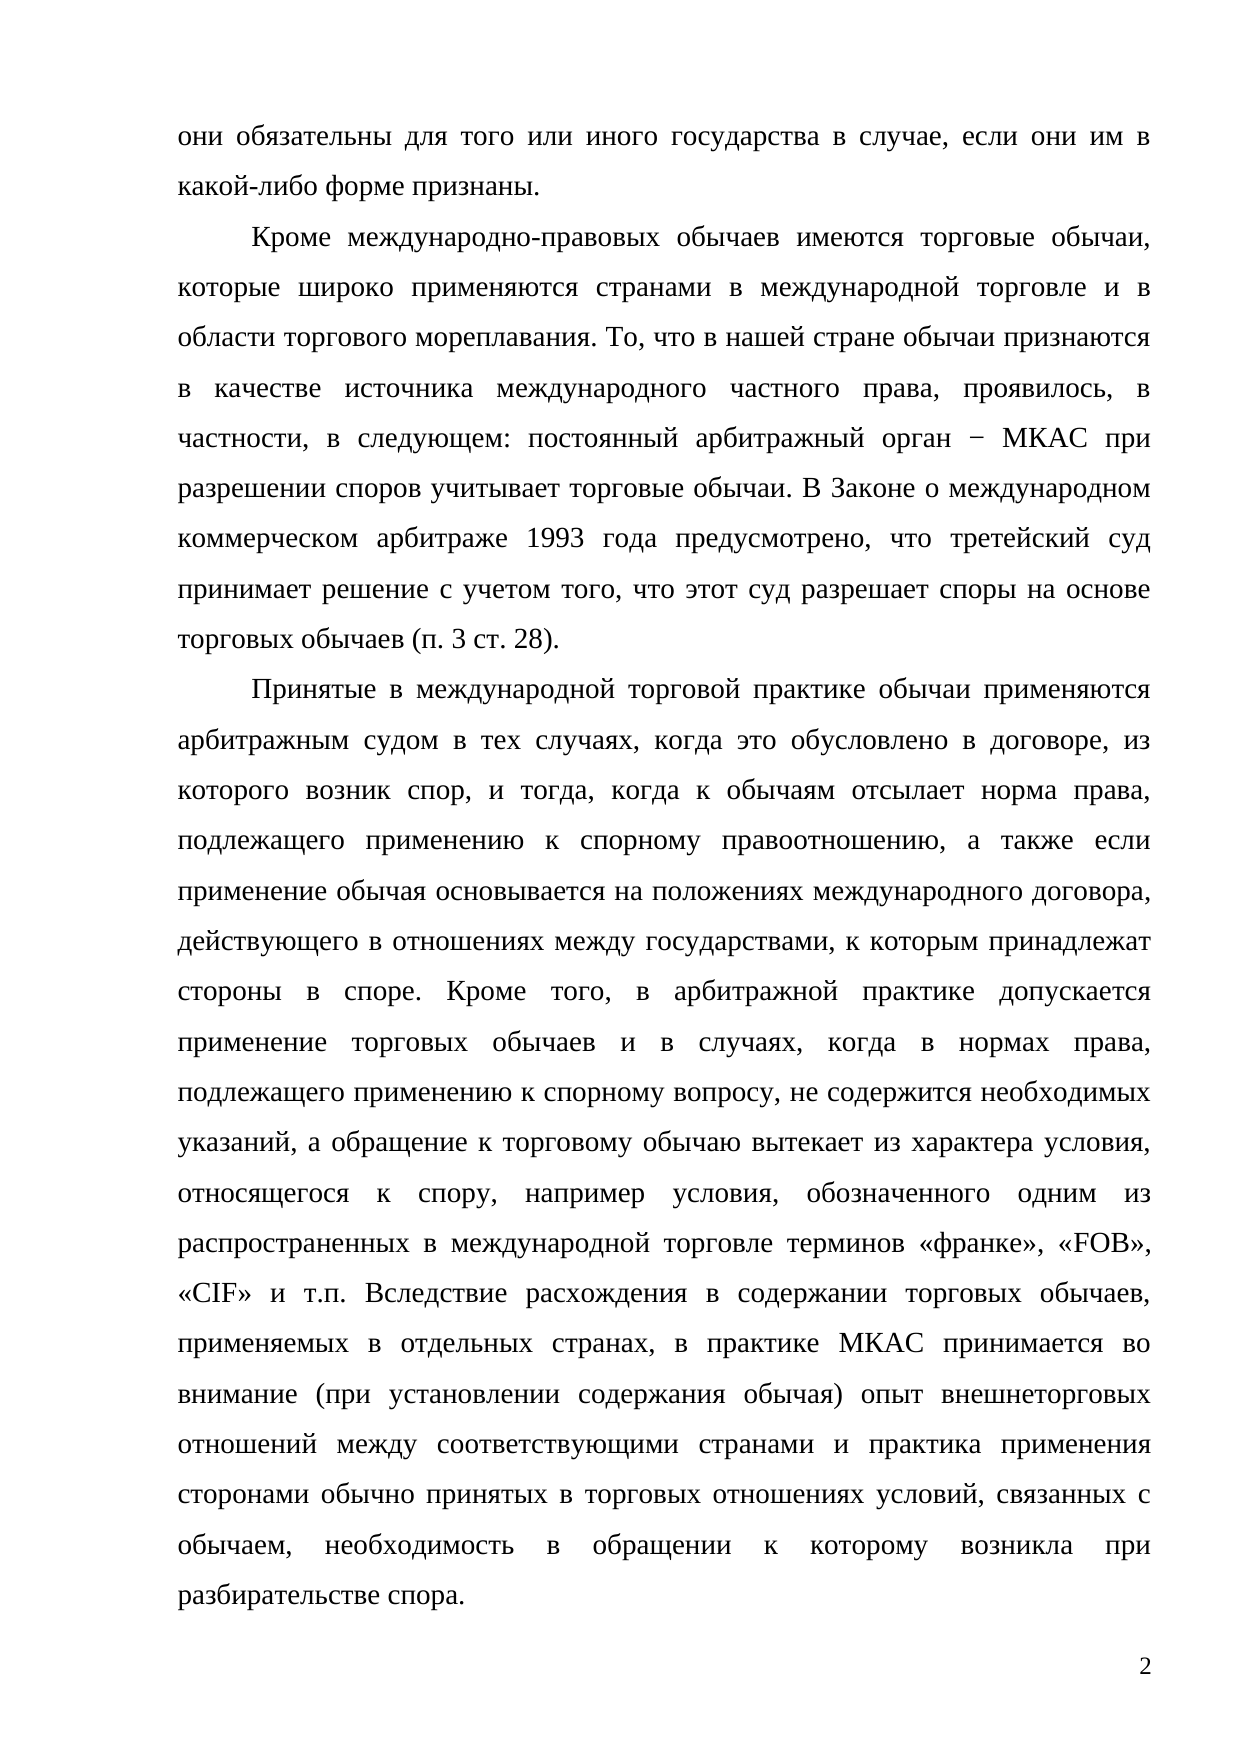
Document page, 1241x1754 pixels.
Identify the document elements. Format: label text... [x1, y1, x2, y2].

text Кроме международно-правовых обычаев имеются торговые обычаи, которые широко применяются странами в международной торговле и в области торгового мореплавания. То, что в нашей стране обычаи признаются в качестве источника международного частного права, проявилось, в частности, в следующем: постоянный арбитражный орган − МКАС при разрешении споров учитывает торговые обычаи. В Законе о международном коммерческом арбитраже 1993 года предусмотрено, что третейский суд принимает решение с учетом того, что этот суд разрешает споры на основе торговых обычаев (п. 3 ст. 28). [177, 219, 1152, 655]
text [177, 118, 1152, 202]
text Принятые в международной торговой практике обычаи применяются арбитражным судом в тех случаях, когда это обусловлено в договоре, из которого возник спор, и тогда, когда к обычаям отсылает норма права, подлежащего применению к спорному правоотношению, а также если применение обычая основывается на положениях международного договора, действующего в отношениях между государствами, к которым принадлежат стороны в споре. Кроме того, в арбитражной практике допускается применение торговых обычаев и в случаях, когда в нормах права, подлежащего применению к спорному вопросу, не содержится необходимых указаний, а обращение к торговому обычаю вытекает из характера условия, относящегося к спору, например условия, обозначенного одним из распространенных в международной торговле терминов «франке», «FOB», «CIF» и т.п. Вследствие расхождения в содержании торговых обычаев, применяемых в отдельных странах, в практике МКАС принимается во внимание (при установлении содержания обычая) опыт внешнеторговых отношений между соответствующими странами и практика применения сторонами обычно принятых в торговых отношениях условий, связанных с обычаем, необходимость в обращении к которому возникла при разбирательстве спора. [177, 672, 1152, 1611]
